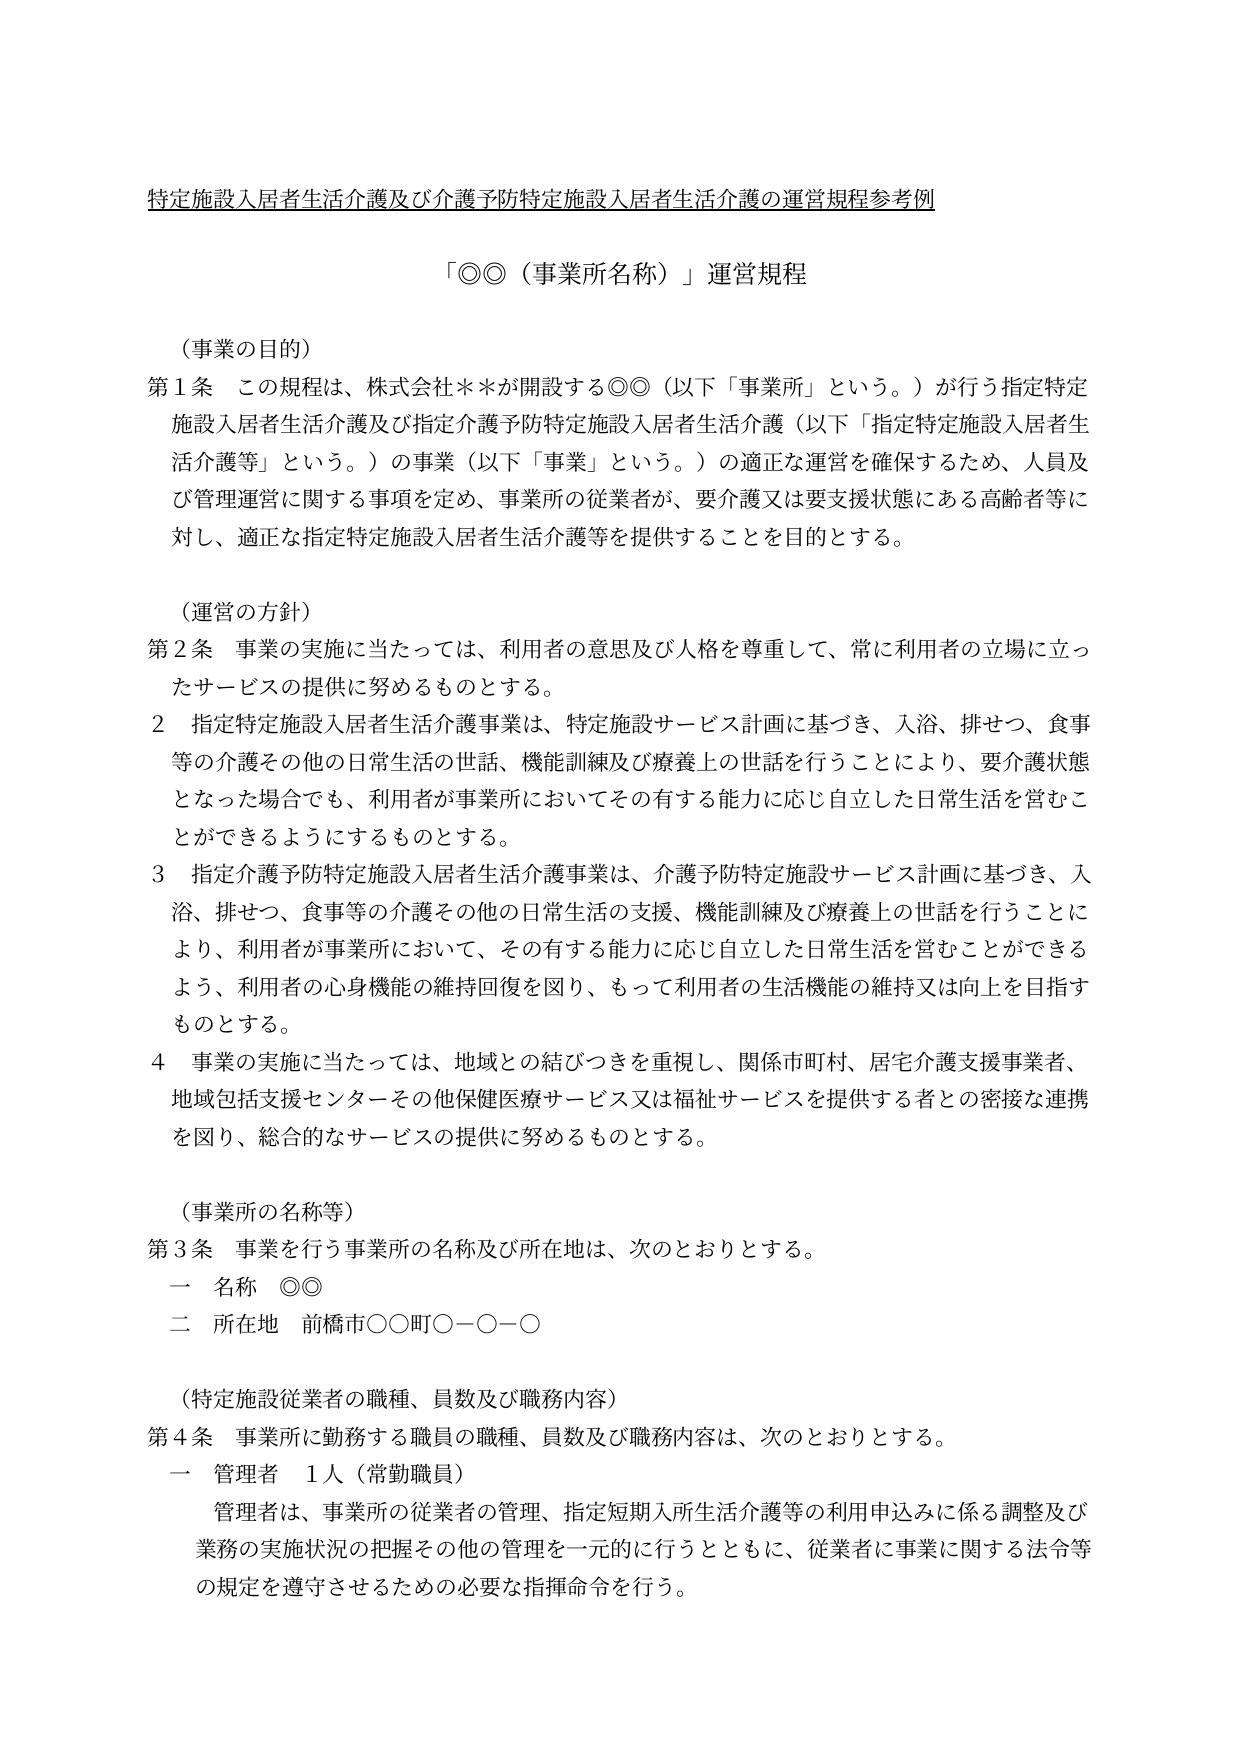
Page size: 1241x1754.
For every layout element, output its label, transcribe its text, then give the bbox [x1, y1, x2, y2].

text ２ 指定特定施設入居者生活介護事業は、特定施設サービス計画に基づき、入浴、排せつ、食事等の介護その他の日常生活の世話、機能訓練及び療養上の世話を行うことにより、要介護状態となった場合でも、利用者が事業所においてその有する能力に応じ自立した日常生活を営むことができるようにするものとする。 [148, 704, 1092, 854]
text 第２条 事業の実施に当たっては、利用者の意思及び人格を尊重して、常に利用者の立場に立ったサービスの提供に努めるものとする。 [148, 629, 1092, 704]
text 一 名称 ◎◎ [148, 1267, 1092, 1304]
text （運営の方針） [148, 592, 1092, 629]
text 二 所在地 前橋市○○町○－○－○ [148, 1304, 1092, 1342]
text 第４条 事業所に勤務する職員の職種、員数及び職務内容は、次のとおりとする。 [148, 1417, 1092, 1454]
text （特定施設従業者の職種、員数及び職務内容） [148, 1379, 1092, 1417]
text （事業の目的） [148, 329, 1092, 367]
text 管理者は、事業所の従業者の管理、指定短期入所生活介護等の利用申込みに係る調整及び業務の実施状況の把握その他の管理を一元的に行うとともに、従業者に事業に関する法令等の規定を遵守させるための必要な指揮命令を行う。 [148, 1492, 1092, 1604]
text 特定施設入居者生活介護及び介護予防特定施設入居者生活介護の運営規程参考例 [148, 179, 1092, 217]
text 第３条 事業を行う事業所の名称及び所在地は、次のとおりとする。 [148, 1229, 1092, 1267]
text ３ 指定介護予防特定施設入居者生活介護事業は、介護予防特定施設サービス計画に基づき、入浴、排せつ、食事等の介護その他の日常生活の支援、機能訓練及び療養上の世話を行うことにより、利用者が事業所において、その有する能力に応じ自立した日常生活を営むことができるよう、利用者の心身機能の維持回復を図り、もって利用者の生活機能の維持又は向上を目指すものとする。 [148, 854, 1092, 1042]
text （事業所の名称等） [148, 1192, 1092, 1229]
text 第１条 この規程は、株式会社＊＊が開設する◎◎（以下「事業所」という。）が行う指定特定施設入居者生活介護及び指定介護予防特定施設入居者生活介護（以下「指定特定施設入居者生活介護等」という。）の事業（以下「事業」という。）の適正な運営を確保するため、人員及び管理運営に関する事項を定め、事業所の従業者が、要介護又は要支援状態にある高齢者等に対し、適正な指定特定施設入居者生活介護等を提供することを目的とする。 [148, 367, 1092, 554]
text 「◎◎（事業所名称）」運営規程 [148, 254, 1092, 292]
text ４ 事業の実施に当たっては、地域との結びつきを重視し、関係市町村、居宅介護支援事業者、地域包括支援センターその他保健医療サービス又は福祉サービスを提供する者との密接な連携を図り、総合的なサービスの提供に努めるものとする。 [148, 1042, 1092, 1154]
text 一 管理者 １人（常勤職員） [148, 1454, 1092, 1492]
